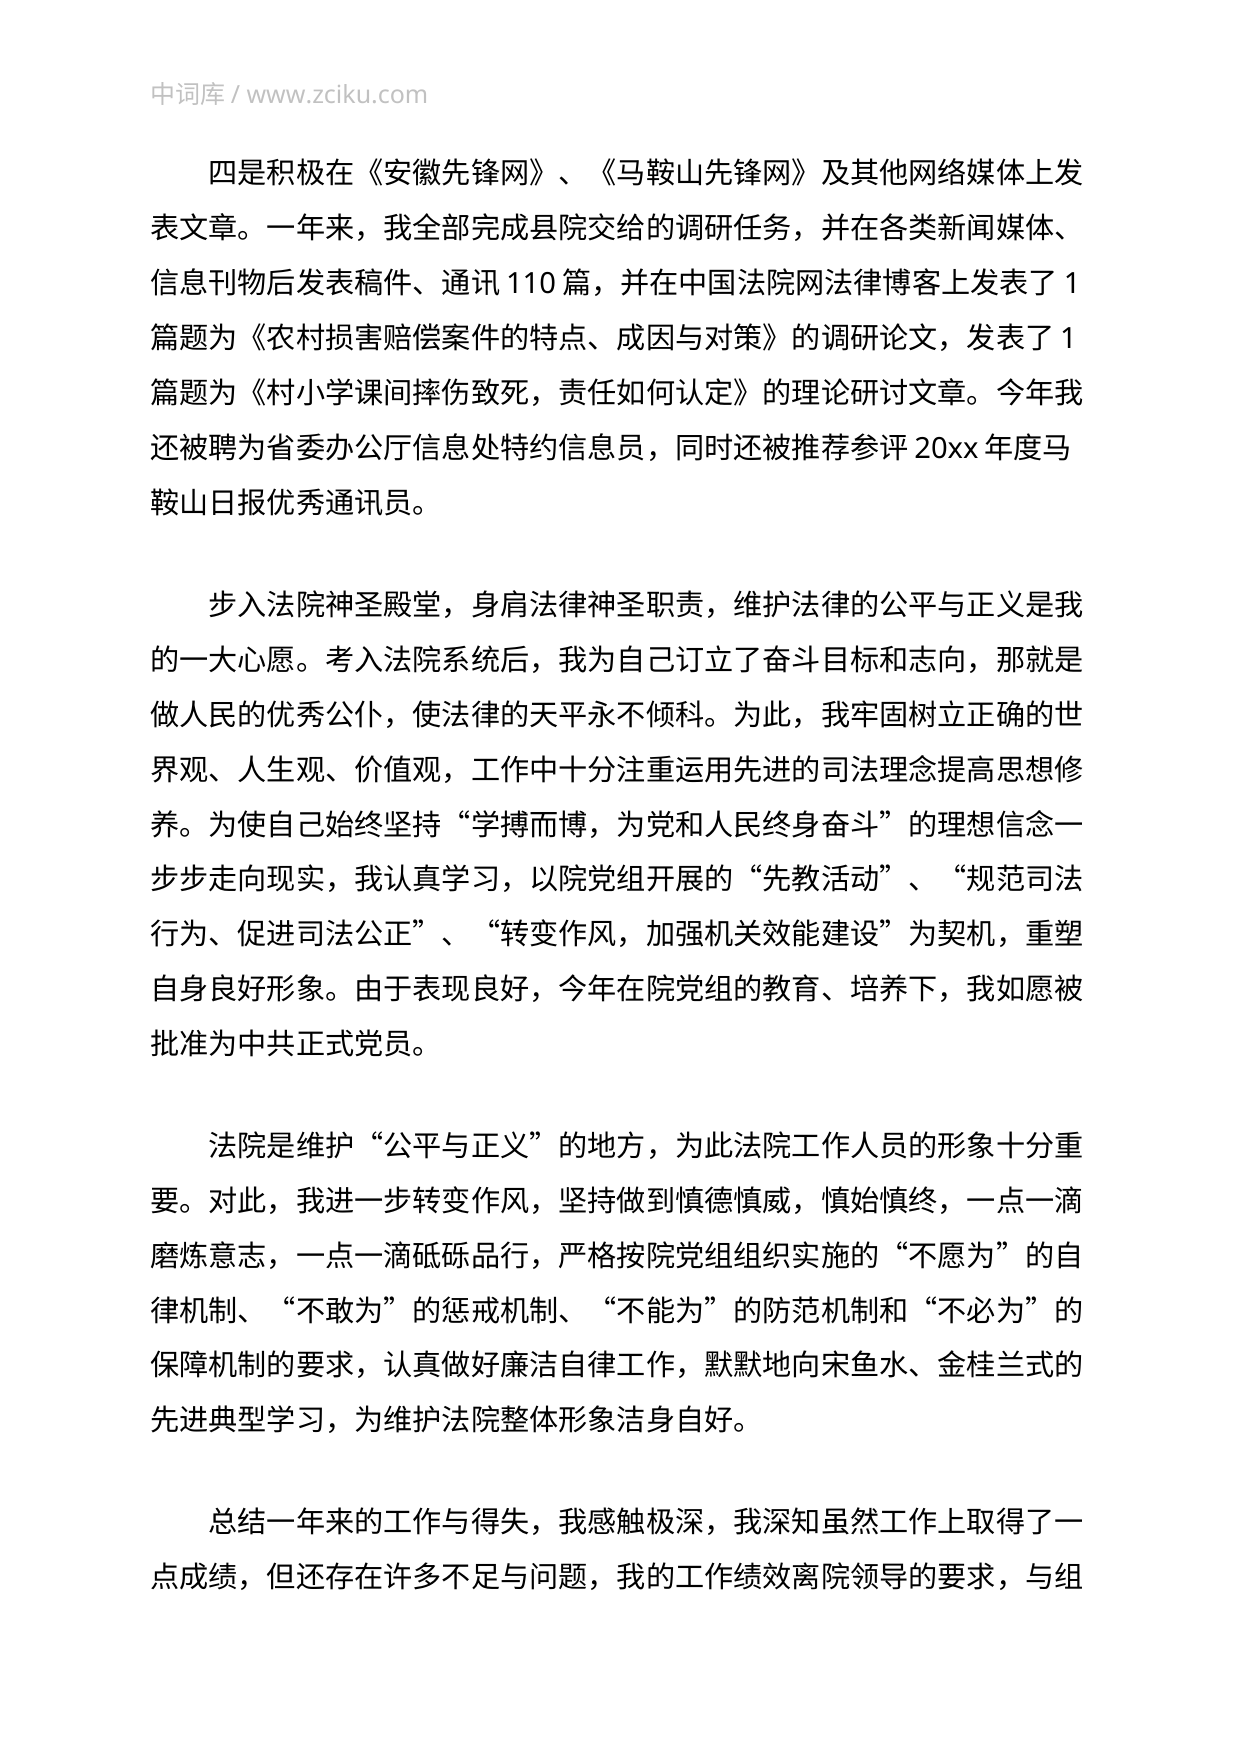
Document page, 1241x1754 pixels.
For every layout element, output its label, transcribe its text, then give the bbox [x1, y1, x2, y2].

text 法院是维护“公平与正义”的地方，为此法院工作人员的形象十分重要。对此，我进一步转变作风，坚持做到慎德慎威，慎始慎终，一点一滴磨炼意志，一点一滴砥砾品行，严格按院党组组织实施的“不愿为”的自律机制、“不敢为”的惩戒机制、“不能为”的防范机制和“不必为”的保障机制的要求，认真做好廉洁自律工作，默默地向宋鱼水、金桂兰式的先进典型学习，为维护法院整体形象洁身自好。 [150, 1122, 1090, 1439]
text 四是积极在《安徽先锋网》、《马鞍山先锋网》及其他网络媒体上发表文章。一年来，我全部完成县院交给的调研任务，并在各类新闻媒体、信息刊物后发表稿件、通讯110篇，并在中国法院网法律博客上发表了1篇题为《农村损害赔偿案件的特点、成因与对策》的调研论文，发表了1篇题为《村小学课间摔伤致死，责任如何认定》的理论研讨文章。今年我还被聘为省委办公厅信息处特约信息员，同时还被推荐参评20xx年度马鞍山日报优秀通讯员。 [150, 150, 1090, 522]
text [150, 1499, 1090, 1596]
text 步入法院神圣殿堂，身肩法律神圣职责，维护法律的公平与正义是我的一大心愿。考入法院系统后，我为自己订立了奋斗目标和志向，那就是做人民的优秀公仆，使法律的天平永不倾科。为此，我牢固树立正确的世界观、人生观、价值观，工作中十分注重运用先进的司法理念提高思想修养。为使自己始终坚持“学搏而博，为党和人民终身奋斗”的理想信念一步步走向现实，我认真学习，以院党组开展的“先教活动”、“规范司法行为、促进司法公正”、“转变作风，加强机关效能建设”为契机，重塑自身良好形象。由于表现良好，今年在院党组的教育、培养下，我如愿被批准为中共正式党员。 [150, 581, 1090, 1063]
